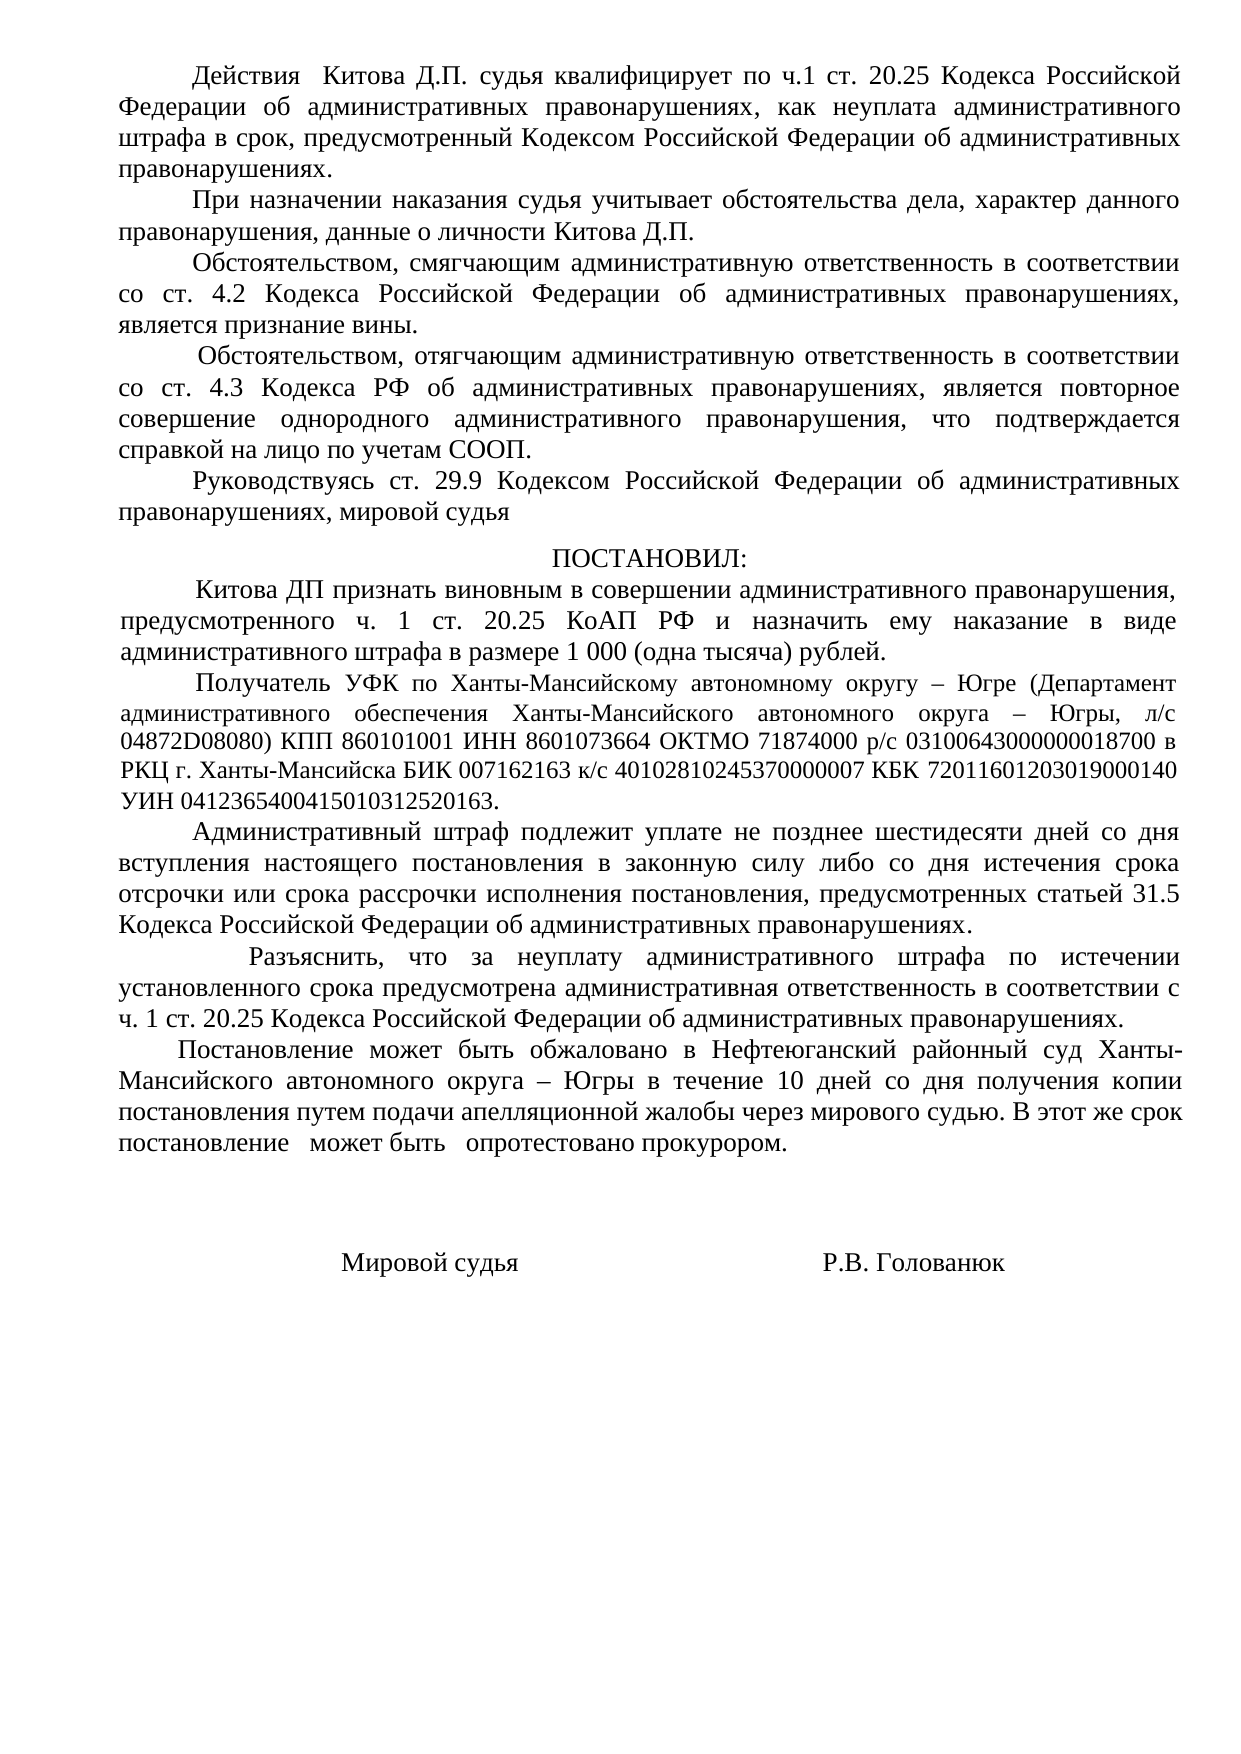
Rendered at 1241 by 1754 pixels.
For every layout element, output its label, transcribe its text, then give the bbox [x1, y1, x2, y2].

text Получатель УФК по Ханты-Мансийскому автономному округу – Югре (Департамент административного обеспечения Ханты-Мансийского автономного округа – Югры, л/с 04872D08080) КПП 860101001 ИНН 8601073664 ОКТМО 71874000 р/с 03100643000000018700 в РКЦ г. Ханты-Мансийска БИК 007162163 к/с 40102810245370000007 КБК 72011601203019000140 УИН 0412365400415010312520163. [120, 666, 1177, 815]
text При назначении наказания судья учитывает обстоятельства дела, характер данного правонарушения, данные о личности Китова Д.П. [118, 184, 1181, 246]
text Постановление может быть обжаловано в Нефтеюганский районный суд Ханты-Мансийского автономного округа – Югры в течение 10 дней со дня получения копии постановления путем подачи апелляционной жалобы через мирового судью. В этот же срок постановление может быть опротестовано прокурором. [118, 1033, 1184, 1158]
text Руководствуясь ст. 29.9 Кодексом Российской Федерации об административных правонарушениях, мировой судья [118, 464, 1181, 526]
text Действия Китова Д.П. судья квалифицирует по ч.1 ст. 20.25 Кодекса Российской Федерации об административных правонарушениях, как неуплата административного штрафа в срок, предусмотренный Кодексом Российской Федерации об административных правонарушениях. [118, 59, 1181, 184]
text Обстоятельством, смягчающим административную ответственность в соответствии со ст. 4.2 Кодекса Российской Федерации об административных правонарушениях, является признание вины. [118, 246, 1181, 339]
text Обстоятельством, отягчающим административную ответственность в соответствии со ст. 4.3 Кодекса РФ об административных правонарушениях, является повторное совершение однородного административного правонарушения, что подтверждается справкой на лицо по учетам СООП. [118, 339, 1181, 464]
text Административный штраф подлежит уплате не позднее шестидесяти дней со дня вступления настоящего постановления в законную силу либо со дня истечения срока отсрочки или срока рассрочки исполнения постановления, предусмотренных статьей 31.5 Кодекса Российской Федерации об административных правонарушениях. [118, 815, 1181, 939]
text Мировой судья Р.В. Голованюк [118, 1246, 1181, 1277]
text Разъяснить, что за неуплату административного штрафа по истечении установленного срока предусмотрена административная ответственность в соответствии с ч. 1 ст. 20.25 Кодекса Российской Федерации об административных правонарушениях. [118, 939, 1181, 1033]
text ПОСТАНОВИЛ: [118, 542, 1181, 573]
text Китова ДП признать виновным в совершении административного правонарушения, предусмотренного ч. 1 ст. 20.25 КоАП РФ и назначить ему наказание в виде административного штрафа в размере 1 000 (одна тысяча) рублей. [120, 573, 1177, 666]
